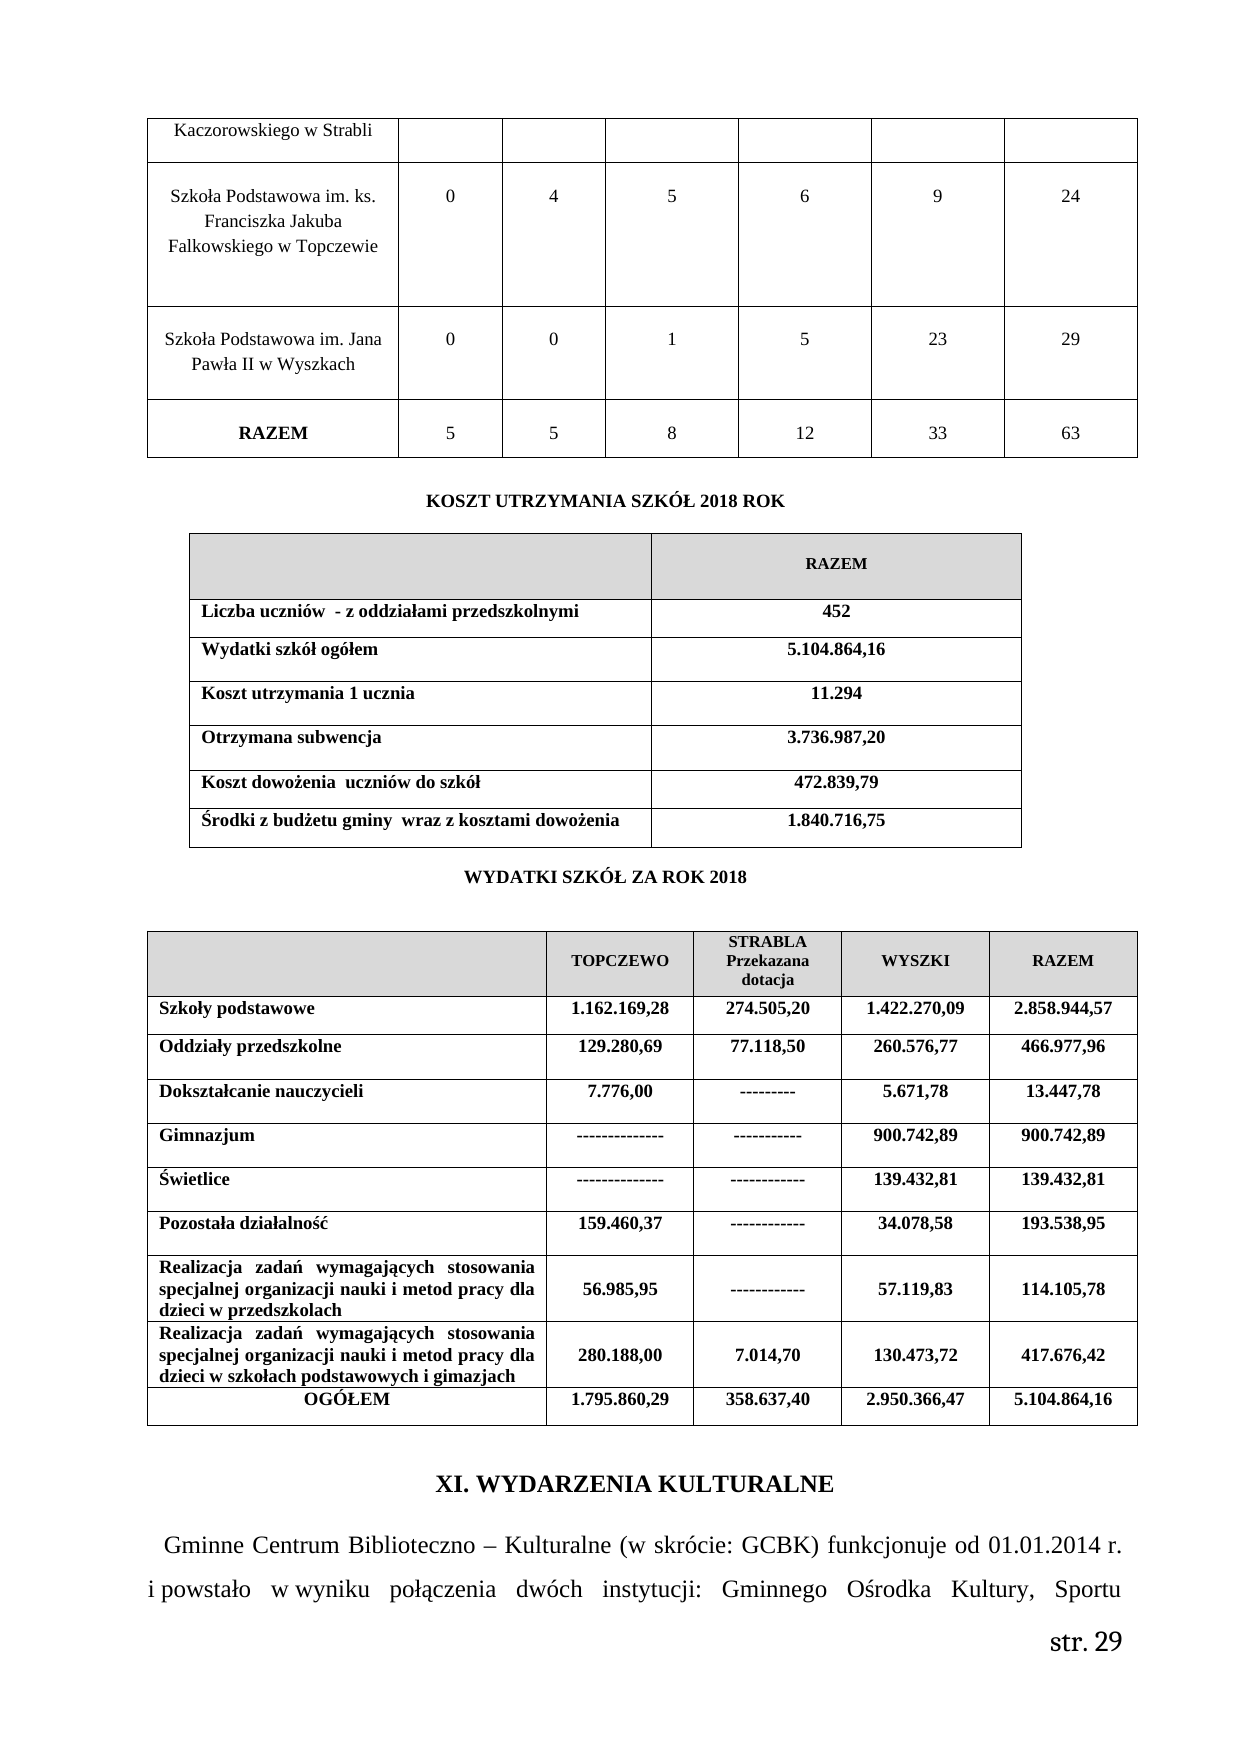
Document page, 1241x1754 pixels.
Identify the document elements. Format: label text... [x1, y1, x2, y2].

table_header [148, 932, 546, 996]
table_cell 1.422.270,09 [842, 997, 989, 1034]
table_cell 900.742,89 [990, 1124, 1137, 1167]
table_cell 1 [606, 307, 738, 399]
table_cell ----------- [694, 1124, 841, 1167]
table_cell 5 [503, 400, 605, 457]
table_cell 9 [872, 163, 1004, 306]
table_cell 1 [872, 119, 1004, 162]
table_cell 13.447,78 [990, 1080, 1137, 1123]
table_cell Szkoły podstawowe [148, 997, 546, 1034]
table_cell 5 [399, 400, 502, 457]
table_cell 7.776,00 [547, 1080, 693, 1123]
table_cell 57.119,83 [842, 1256, 989, 1321]
table_cell 472.839,79 [652, 771, 1021, 808]
table_cell 4 [503, 163, 605, 306]
table_cell 0 [399, 307, 502, 399]
table_cell -------------- [547, 1168, 693, 1211]
table_cell Koszt utrzymania 1 ucznia [190, 682, 651, 725]
table_cell 2 [606, 119, 738, 162]
table_cell 466.977,96 [990, 1035, 1137, 1078]
table_cell 452 [652, 600, 1021, 637]
table_cell 274.505,20 [694, 997, 841, 1034]
table_cell 417.676,42 [990, 1322, 1137, 1387]
table_cell 8 [606, 400, 738, 457]
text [148, 1531, 1122, 1602]
table_cell 130.473,72 [842, 1322, 989, 1387]
table_cell 56.985,95 [547, 1256, 693, 1321]
table_cell 33 [872, 400, 1004, 457]
table_cell --------- [694, 1080, 841, 1123]
table_cell ------------ [694, 1212, 841, 1255]
table_cell 1 [503, 119, 605, 162]
table_cell 11.294 [652, 682, 1021, 725]
table_cell Koszt dowożenia uczniów do szkół [190, 771, 651, 808]
text WYDATKI SZKÓŁ ZA ROK 2018 [88, 866, 1122, 887]
table_cell 5.671,78 [842, 1080, 989, 1123]
table_cell 5 [606, 163, 738, 306]
table_cell Środki z budżetu gminy wraz z kosztami dowożenia [190, 809, 651, 847]
table_cell 1 [739, 119, 871, 162]
table_header WYSZKI [842, 932, 989, 996]
table_cell Pozostała działalność [148, 1212, 546, 1255]
table_cell Oddziały przedszkolne [148, 1035, 546, 1078]
table_cell OGÓŁEM [148, 1388, 546, 1425]
table_header TOPCZEWO [547, 932, 693, 996]
text XI. WYDARZENIA KULTURALNE [148, 1469, 1122, 1498]
table_cell 63 [1005, 400, 1137, 457]
table_cell ------------ [694, 1168, 841, 1211]
table_cell 1.840.716,75 [652, 809, 1021, 847]
table_cell 139.432,81 [842, 1168, 989, 1211]
table_cell 34.078,58 [842, 1212, 989, 1255]
table_cell 139.432,81 [990, 1168, 1137, 1211]
table_cell 29 [1005, 307, 1137, 399]
table_cell 10 [1005, 119, 1137, 162]
table_cell 129.280,69 [547, 1035, 693, 1078]
table_cell 193.538,95 [990, 1212, 1137, 1255]
table_cell -------------- [547, 1124, 693, 1167]
table_cell 24 [1005, 163, 1137, 306]
table_cell Gimnazjum [148, 1124, 546, 1167]
table_header STRABLA Przekazana dotacja [694, 932, 841, 996]
table_cell 1.162.169,28 [547, 997, 693, 1034]
table_header RAZEM [990, 932, 1137, 996]
table_cell 114.105,78 [990, 1256, 1137, 1321]
table_cell Szkoła Podstawowa im. ks. Franciszka Jakuba Falkowskiego w Topczewie [148, 163, 398, 306]
table_cell 2.858.944,57 [990, 997, 1137, 1034]
table_cell 280.188,00 [547, 1322, 693, 1387]
table_cell 5 [739, 307, 871, 399]
table_cell 7.014,70 [694, 1322, 841, 1387]
table_cell 900.742,89 [842, 1124, 989, 1167]
table_cell ------------ [694, 1256, 841, 1321]
table_cell Świetlice [148, 1168, 546, 1211]
table_cell Dokształcanie nauczycieli [148, 1080, 546, 1123]
table_cell 3.736.987,20 [652, 726, 1021, 769]
table_header [190, 534, 651, 599]
table_cell 77.118,50 [694, 1035, 841, 1078]
table_cell Otrzymana subwencja [190, 726, 651, 769]
table_cell Wydatki szkół ogółem [190, 638, 651, 681]
table_cell RAZEM [148, 400, 398, 457]
table_cell Realizacja zadań wymagających stosowania specjalnej organizacji nauki i metod pracy dla dzieci w przedszkolach [148, 1256, 546, 1321]
table_cell Realizacja zadań wymagających stosowania specjalnej organizacji nauki i metod pracy dla dzieci w szkołach podstawowych i gimazjach [148, 1322, 546, 1387]
table_cell 5 [399, 119, 502, 162]
table_cell 358.637,40 [694, 1388, 841, 1425]
table_cell 5.104.864,16 [990, 1388, 1137, 1425]
table_cell 23 [872, 307, 1004, 399]
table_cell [148, 119, 398, 162]
table_cell 12 [739, 400, 871, 457]
table_cell 260.576,77 [842, 1035, 989, 1078]
table_cell Szkoła Podstawowa im. Jana Pawła II w Wyszkach [148, 307, 398, 399]
table_cell 5.104.864,16 [652, 638, 1021, 681]
table_cell 0 [399, 163, 502, 306]
table_header RAZEM [652, 534, 1021, 599]
table_cell 1.795.860,29 [547, 1388, 693, 1425]
table_cell 2.950.366,47 [842, 1388, 989, 1425]
table_cell Liczba uczniów - z oddziałami przedszkolnymi [190, 600, 651, 637]
table_cell 0 [503, 307, 605, 399]
table_cell 6 [739, 163, 871, 306]
text KOSZT UTRZYMANIA SZKÓŁ 2018 ROK [88, 490, 1122, 512]
table_cell 159.460,37 [547, 1212, 693, 1255]
